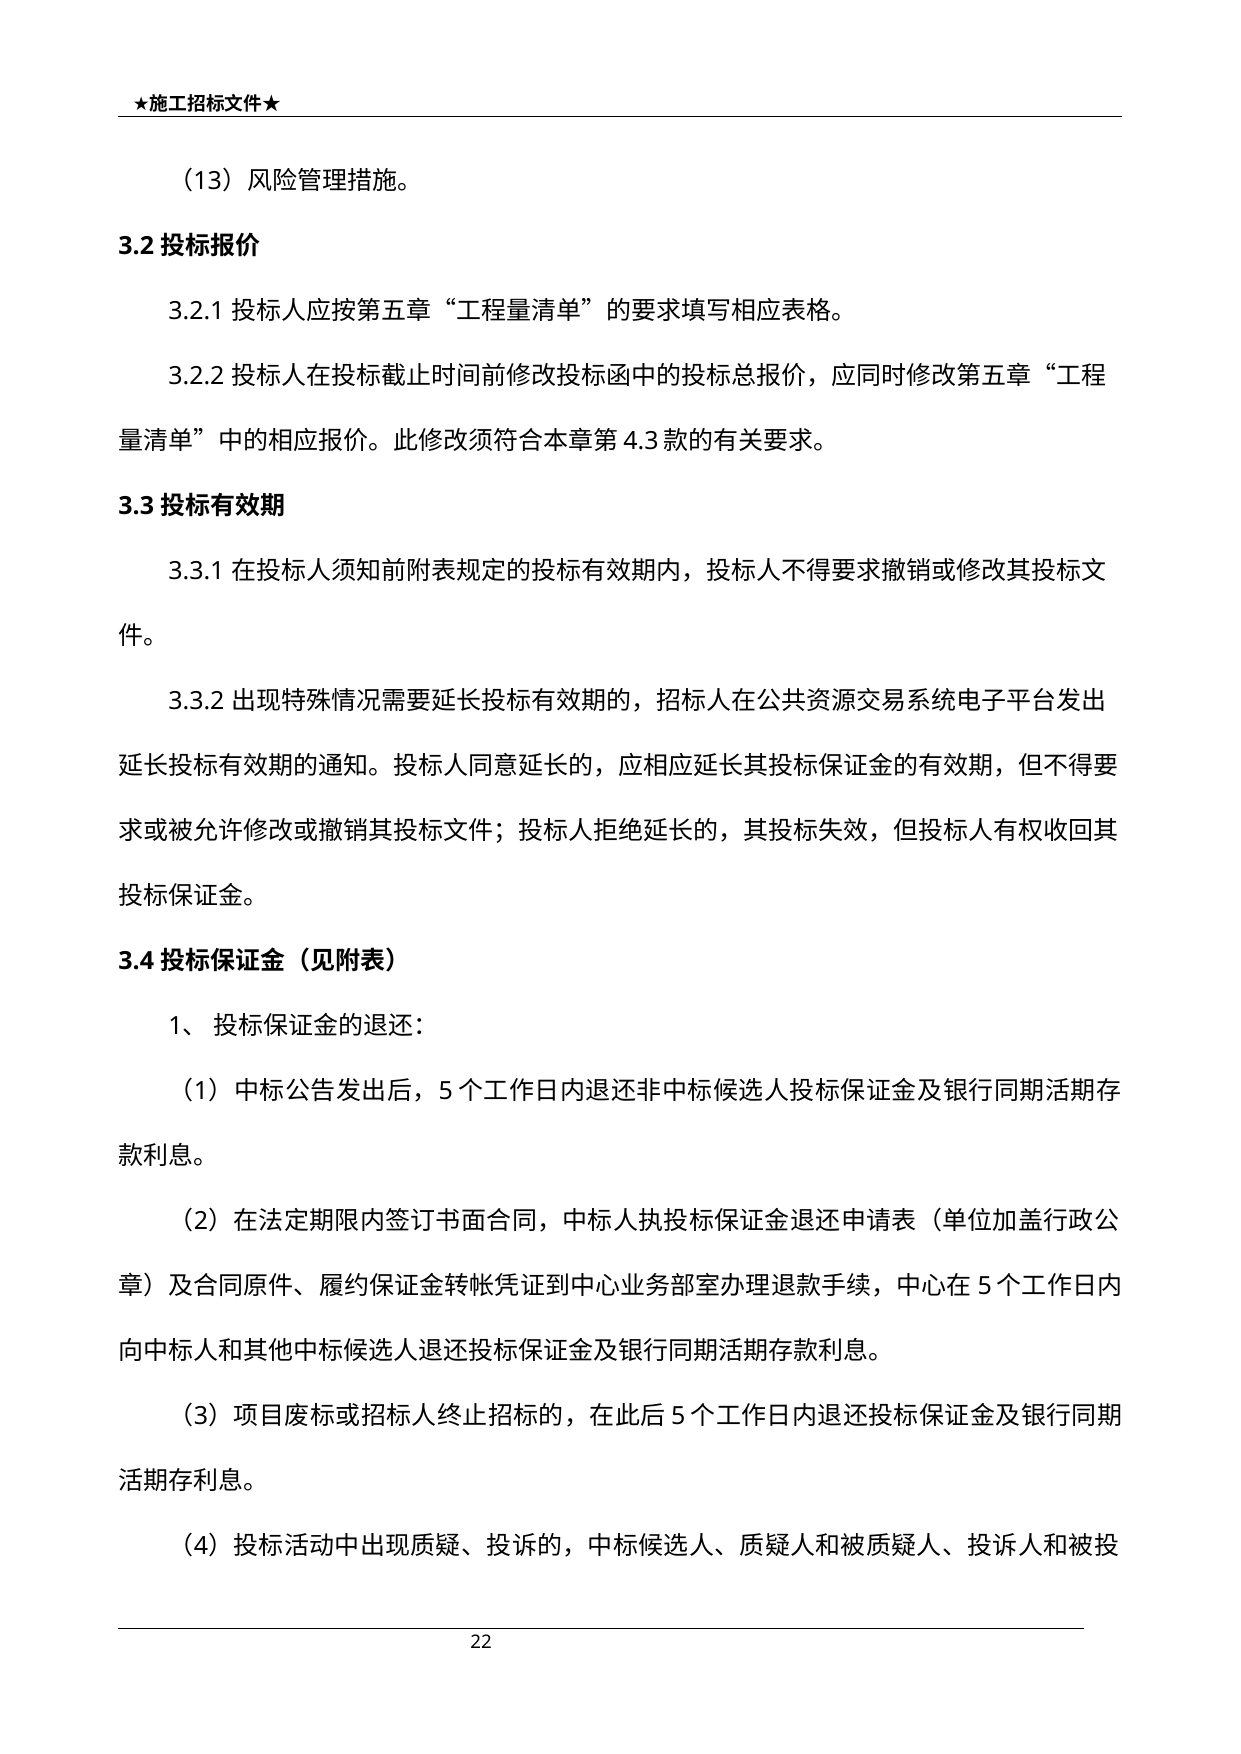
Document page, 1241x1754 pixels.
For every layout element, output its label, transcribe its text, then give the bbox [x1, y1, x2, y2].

text 1、 投标保证金的退还： [118, 991, 1122, 1056]
text （13）风险管理措施。 [118, 146, 1122, 211]
text （3）项目废标或招标人终止招标的，在此后5个工作日内退还投标保证金及银行同期活期存利息。 [118, 1381, 1122, 1511]
text 3.3 投标有效期 [118, 471, 1122, 536]
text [118, 1511, 1122, 1576]
text 3.2.2 投标人在投标截止时间前修改投标函中的投标总报价，应同时修改第五章“工程量清单”中的相应报价。此修改须符合本章第4.3款的有关要求。 [118, 341, 1122, 471]
text 3.2 投标报价 [118, 211, 1122, 276]
text 3.2.1 投标人应按第五章“工程量清单”的要求填写相应表格。 [118, 276, 1122, 341]
text 3.3.2 出现特殊情况需要延长投标有效期的，招标人在公共资源交易系统电子平台发出延长投标有效期的通知。投标人同意延长的，应相应延长其投标保证金的有效期，但不得要求或被允许修改或撤销其投标文件；投标人拒绝延长的，其投标失效，但投标人有权收回其投标保证金。 [118, 666, 1122, 926]
text （2）在法定期限内签订书面合同，中标人执投标保证金退还申请表（单位加盖行政公章）及合同原件、履约保证金转帐凭证到中心业务部室办理退款手续，中心在5个工作日内向中标人和其他中标候选人退还投标保证金及银行同期活期存款利息。 [118, 1186, 1122, 1381]
text 3.4 投标保证金（见附表） [118, 926, 1122, 991]
text （1）中标公告发出后，5个工作日内退还非中标候选人投标保证金及银行同期活期存款利息。 [118, 1056, 1122, 1186]
text 3.3.1 在投标人须知前附表规定的投标有效期内，投标人不得要求撤销或修改其投标文件。 [118, 536, 1122, 666]
